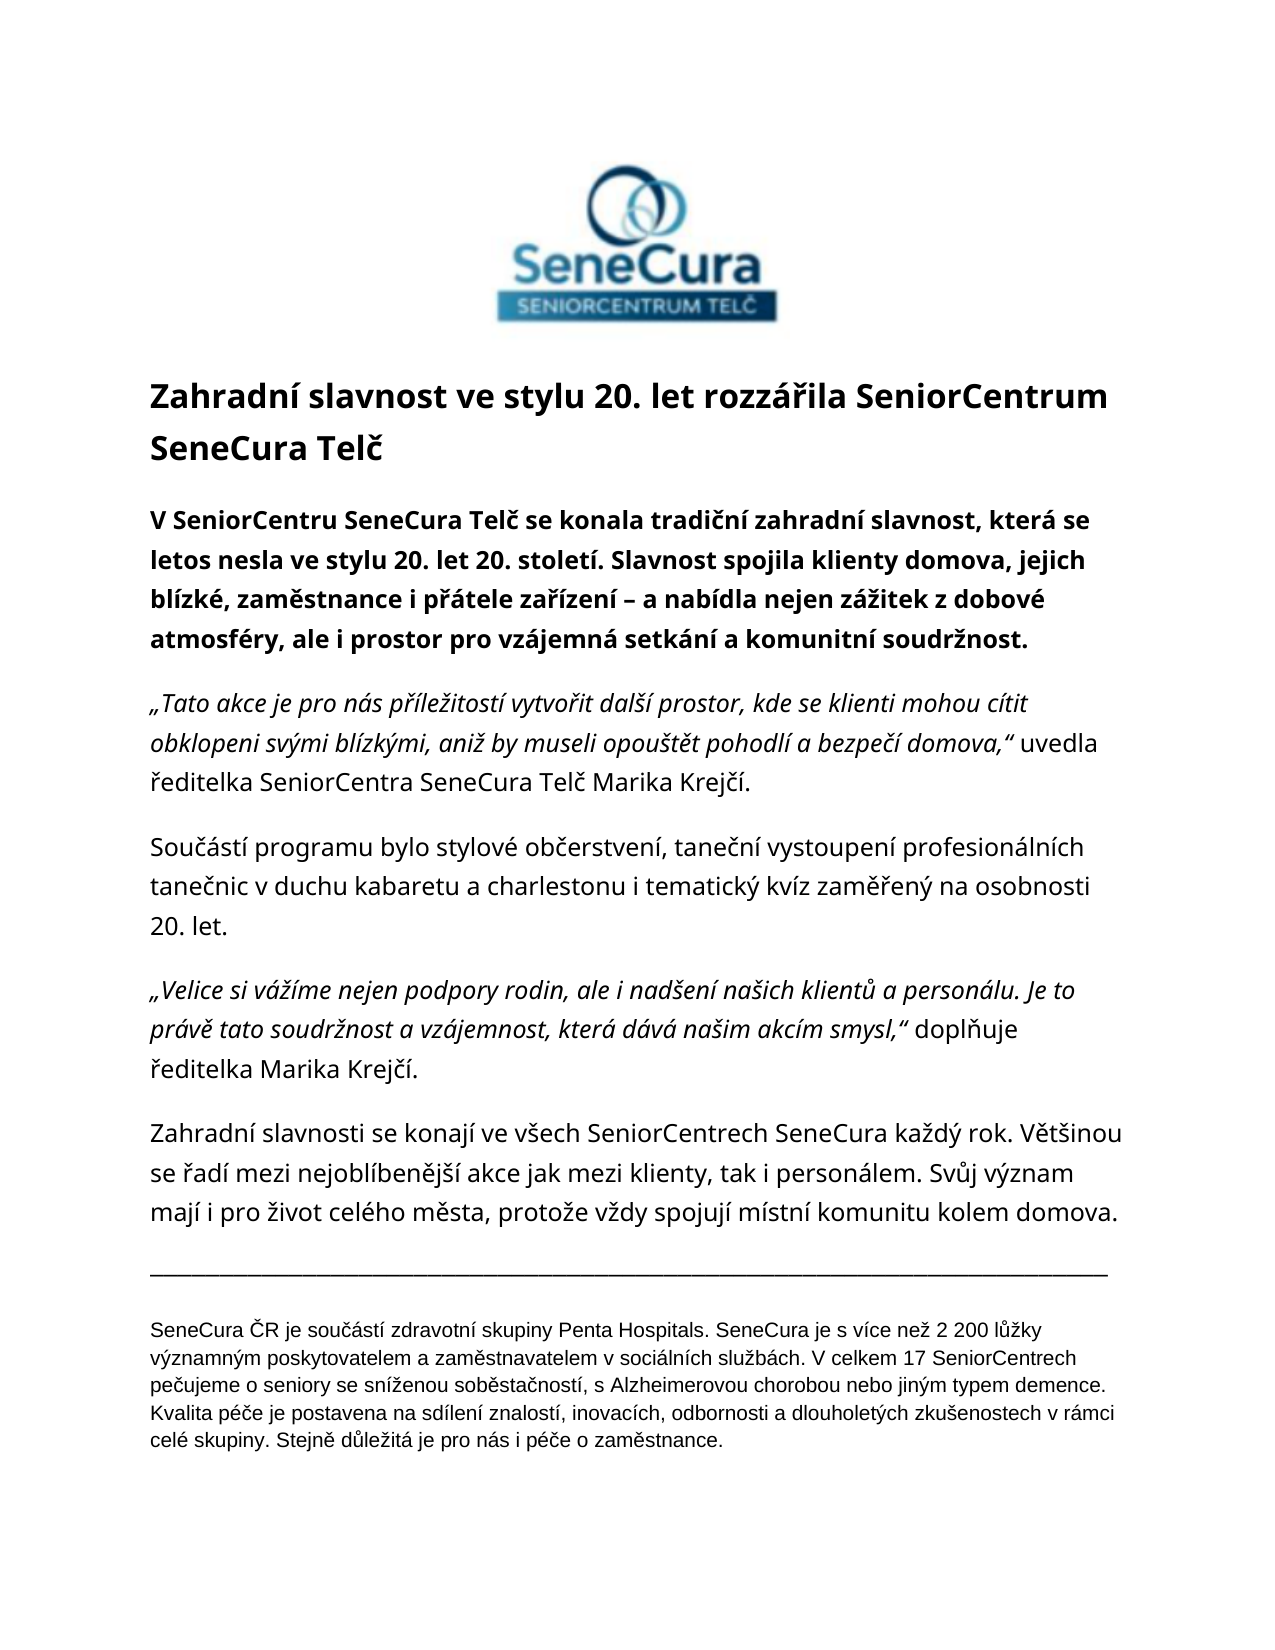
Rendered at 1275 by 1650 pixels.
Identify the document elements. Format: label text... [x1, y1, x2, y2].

text „Velice si vážíme nejen podpory rodin, ale i nadšení našich klientů a personálu. Je to právě tato soudržnost a vzájemnost, která dává našim akcím smysl,“ doplňuje ředitelka Marika Krejčí. [150, 973, 1125, 1086]
text „Tato akce je pro nás příležitostí vytvořit další prostor, kde se klienti mohou cítit obklopeni svými blízkými, aniž by museli opouštět pohodlí a bezpečí domova,“ uvedla ředitelka SeniorCentra SeneCura Telč Marika Krejčí. [150, 686, 1125, 799]
text ––––––––––––––––––––––––––––––––––––––––––––––––––––––––––––––––––––– [150, 1259, 1125, 1288]
text Zahradní slavnosti se konají ve všech SeniorCentrech SeneCura každý rok. Většinou se řadí mezi nejoblíbenější akce jak mezi klienty, tak i personálem. Svůj význam mají i pro život celého města, protože vždy spojují místní komunitu kolem domova. [150, 1116, 1125, 1229]
text Součástí programu bylo stylové občerstvení, taneční vystoupení profesionálních tanečnic v duchu kabaretu a charlestonu i tematický kvíz zaměřený na osobnosti 20. let. [150, 829, 1125, 942]
text SeneCura ČR je součástí zdravotní skupiny Penta Hospitals. SeneCura je s více než 2 200 lůžky významným poskytovatelem a zaměstnavatelem v sociálních službách. V celkem 17 SeniorCentrech pečujeme o seniory se sníženou soběstačností, s Alzheimerovou chorobou nebo jiným typem demence. Kvalita péče je postavena na sdílení znalostí, inovacích, odbornosti a dlouholetých zkušenostech v rámci celé skupiny. Stejně důležitá je pro nás i péče o zaměstnance. [150, 1318, 1125, 1452]
text Zahradní slavnost ve stylu 20. let rozzářila SeniorCentrum SeneCura Telč [150, 373, 1125, 471]
text V SeniorCentru SeneCura Telč se konala tradiční zahradní slavnost, která se letos nesla ve stylu 20. let 20. století. Slavnost spojila klienty domova, jejich blízké, zaměstnance i přátele zařízení – a nabídla nejen zážitek z dobové atmosféry, ale i prostor pro vzájemná setkání a komunitní soudržnost. [150, 503, 1125, 655]
